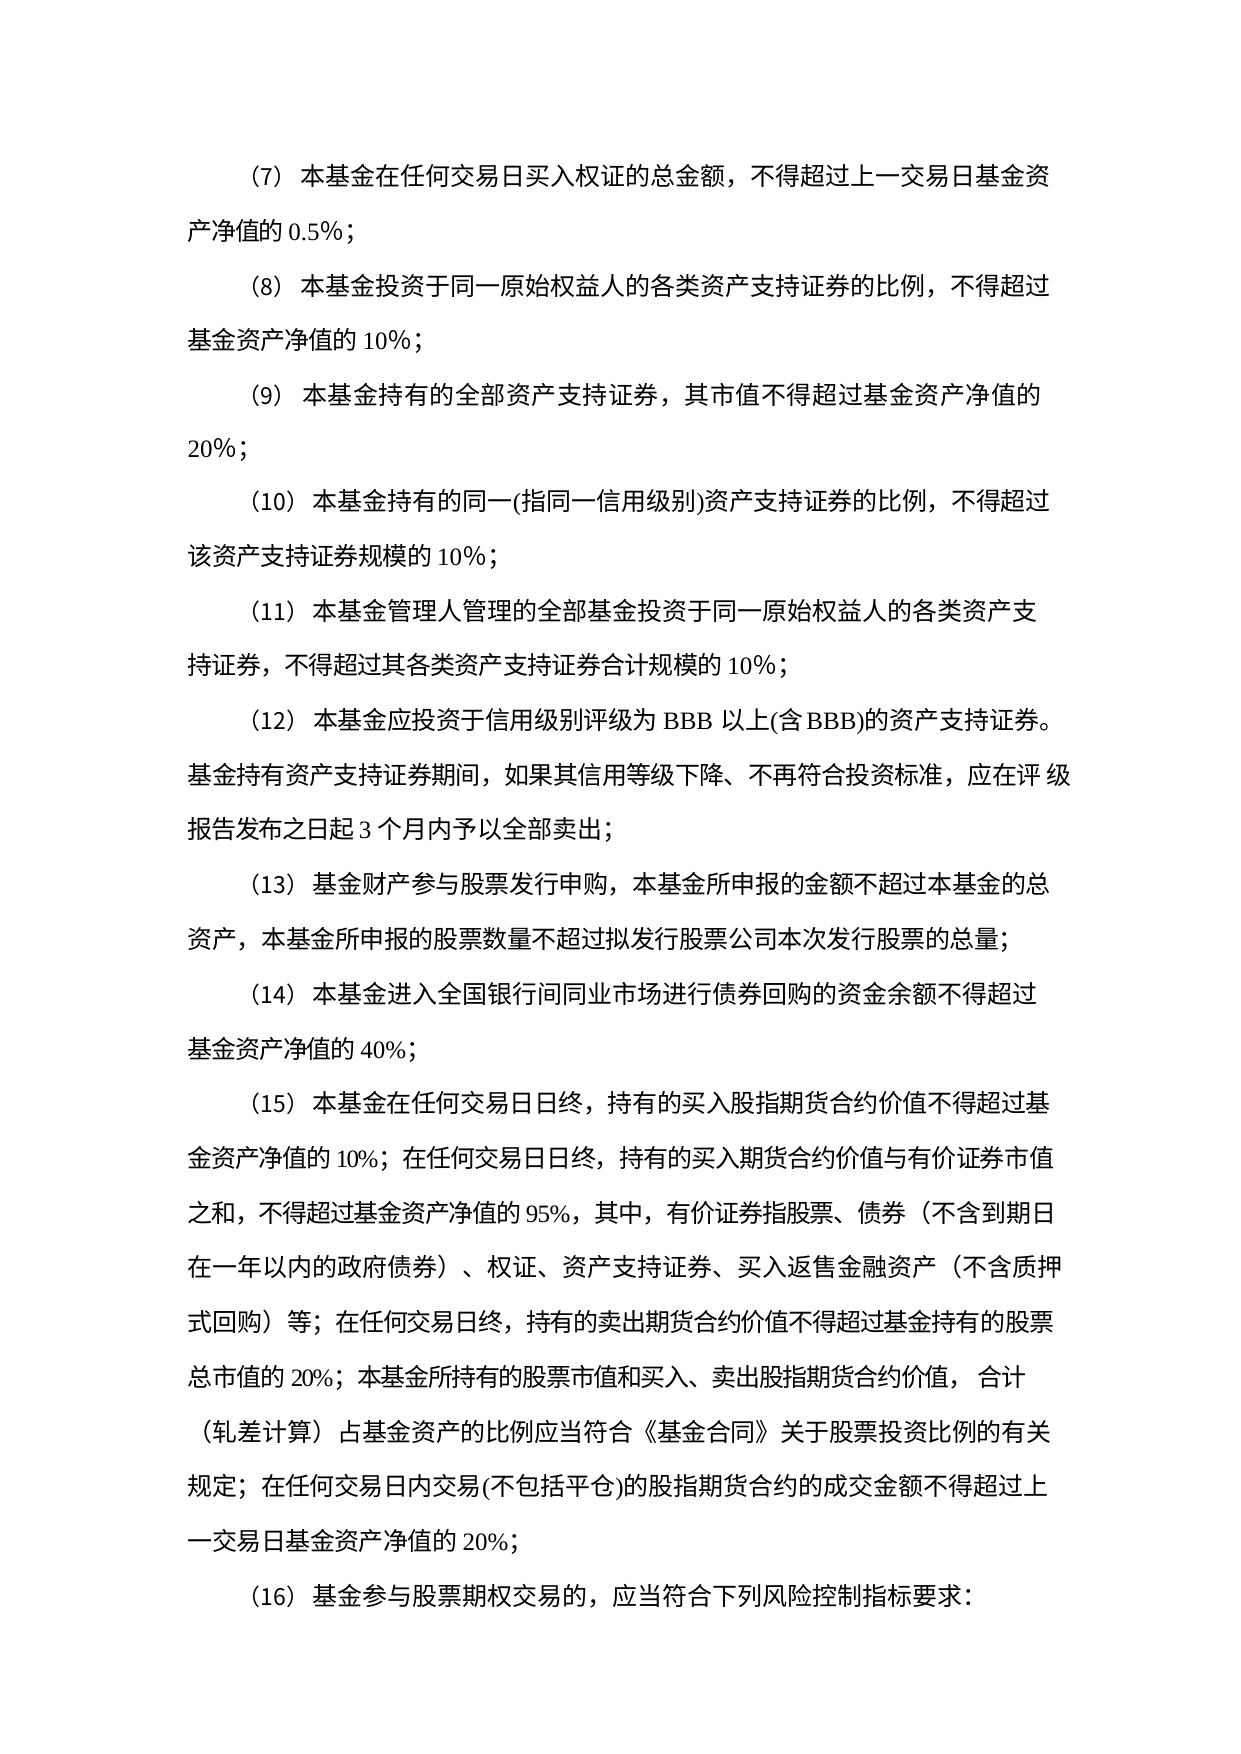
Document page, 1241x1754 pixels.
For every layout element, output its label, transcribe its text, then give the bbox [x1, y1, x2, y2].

list 基金参与股票期权交易的，应当符合下列风险控制指标要求： [237, 1577, 1101, 1613]
list 本基金在任何交易日日终，持有的买入股指期货合约价值不得超过基金资产净值的 10%；在任何交易日日终，持有的买入期货合约价值与有价证券市值之和，不得超过基金资产净值的 95%，其中，有价证券指股票、债券（不含到期日在一年以内的政府债券）、权证、资产支持证券、买入返售金融资产（不含质押式回购）等；在任何交易日终，持有的卖出期货合约价值不得超过基金持有的股票总市值的20%；本基金所持有的股票市值和买入、卖出股指期货合约价值， 合计（轧差计算）占基金资产的比例应当符合《基金合同》关于股票投资比例的有关规定；在任何交易日内交易(不包括平仓)的股指期货合约的成交金额不得超过上一交易日基金资产净值的 20%； [187, 1084, 1068, 1558]
list 本基金持有的同一(指同一信用级别)资产支持证券的比例，不得超过该资产支持证券规模的 10％； [187, 482, 1053, 572]
list 本基金管理人管理的全部基金投资于同一原始权益人的各类资产支持证券，不得超过其各类资产支持证券合计规模的 10％； [187, 591, 1053, 682]
list 本基金持有的全部资产支持证券，其市值不得超过基金资产净值的 [237, 376, 1101, 412]
list 本基金应投资于信用级别评级为 BBB 以上(含 BBB)的资产支持证券。基金持有资产支持证券期间，如果其信用等级下降、不再符合投资标准，应在评 级报告发布之日起 3 个月内予以全部卖出； [187, 701, 1078, 846]
text 20％； [187, 429, 1101, 465]
list 本基金投资于同一原始权益人的各类资产支持证券的比例，不得超过基金资产净值的 10％； [187, 266, 1053, 357]
list 基金财产参与股票发行申购，本基金所申报的金额不超过本基金的总资产，本基金所申报的股票数量不超过拟发行股票公司本次发行股票的总量； [187, 865, 1053, 956]
list 本基金在任何交易日买入权证的总金额，不得超过上一交易日基金资产净值的 0.5％； [187, 157, 1053, 248]
list 本基金进入全国银行间同业市场进行债券回购的资金余额不得超过基金资产净值的 40%； [187, 974, 1053, 1065]
